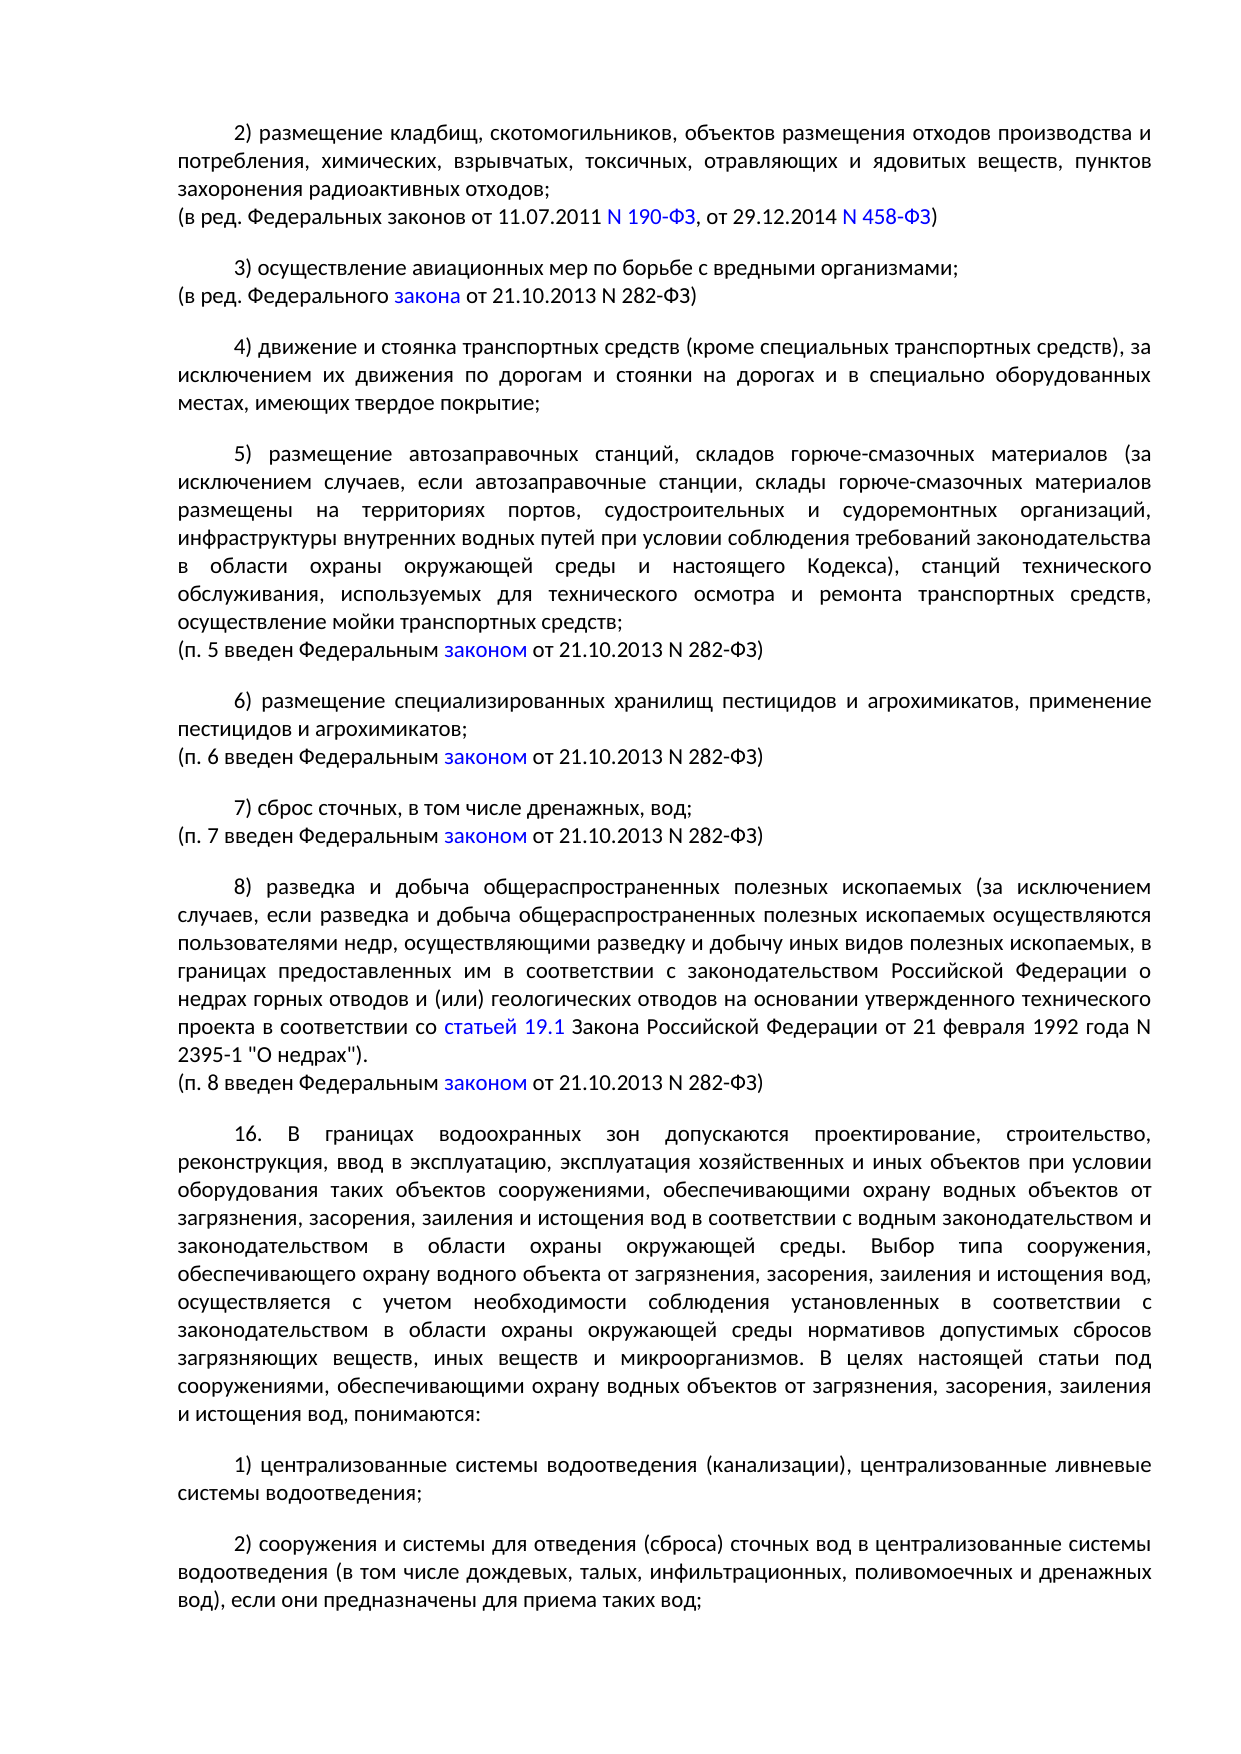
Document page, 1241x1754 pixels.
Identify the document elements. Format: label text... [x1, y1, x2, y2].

text 2) сооружения и системы для отведения (сброса) сточных вод в централизованные системы водоотведения (в том числе дождевых, талых, инфильтрационных, поливомоечных и дренажных вод), если они предназначены для приема таких вод; [177, 1529, 1152, 1613]
text 1) централизованные системы водоотведения (канализации), централизованные ливневые системы водоотведения; [177, 1450, 1152, 1506]
text 7) сброс сточных, в том числе дренажных, вод; [177, 793, 1152, 821]
text 3) осуществление авиационных мер по борьбе с вредными организмами; [177, 253, 1152, 281]
text 8) разведка и добыча общераспространенных полезных ископаемых (за исключением случаев, если разведка и добыча общераспространенных полезных ископаемых осуществляются пользователями недр, осуществляющими разведку и добычу иных видов полезных ископаемых, в границах предоставленных им в соответствии с законодательством Российской Федерации о недрах горных отводов и (или) геологических отводов на основании утвержденного технического проекта в соответствии со статьей 19.1 Закона Российской Федерации от 21 февраля 1992 года N 2395-1 "О недрах"). [177, 872, 1152, 1068]
text (п. 5 введен Федеральным законом от 21.10.2013 N 282-ФЗ) [177, 635, 1152, 663]
text 2) размещение кладбищ, скотомогильников, объектов размещения отходов производства и потребления, химических, взрывчатых, токсичных, отравляющих и ядовитых веществ, пунктов захоронения радиоактивных отходов; [177, 118, 1152, 202]
text (в ред. Федерального закона от 21.10.2013 N 282-ФЗ) [177, 281, 1152, 309]
text (в ред. Федеральных законов от 11.07.2011 N 190-ФЗ, от 29.12.2014 N 458-ФЗ) [177, 202, 1152, 230]
text (п. 6 введен Федеральным законом от 21.10.2013 N 282-ФЗ) [177, 742, 1152, 770]
text (п. 7 введен Федеральным законом от 21.10.2013 N 282-ФЗ) [177, 821, 1152, 849]
text 4) движение и стоянка транспортных средств (кроме специальных транспортных средств), за исключением их движения по дорогам и стоянки на дорогах и в специально оборудованных местах, имеющих твердое покрытие; [177, 332, 1152, 416]
text 6) размещение специализированных хранилищ пестицидов и агрохимикатов, применение пестицидов и агрохимикатов; [177, 686, 1152, 742]
text 5) размещение автозаправочных станций, складов горюче-смазочных материалов (за исключением случаев, если автозаправочные станции, склады горюче-смазочных материалов размещены на территориях портов, судостроительных и судоремонтных организаций, инфраструктуры внутренних водных путей при условии соблюдения требований законодательства в области охраны окружающей среды и настоящего Кодекса), станций технического обслуживания, используемых для технического осмотра и ремонта транспортных средств, осуществление мойки транспортных средств; [177, 439, 1152, 635]
text (п. 8 введен Федеральным законом от 21.10.2013 N 282-ФЗ) [177, 1068, 1152, 1096]
text 16. В границах водоохранных зон допускаются проектирование, строительство, реконструкция, ввод в эксплуатацию, эксплуатация хозяйственных и иных объектов при условии оборудования таких объектов сооружениями, обеспечивающими охрану водных объектов от загрязнения, засорения, заиления и истощения вод в соответствии с водным законодательством и законодательством в области охраны окружающей среды. Выбор типа сооружения, обеспечивающего охрану водного объекта от загрязнения, засорения, заиления и истощения вод, осуществляется с учетом необходимости соблюдения установленных в соответствии с законодательством в области охраны окружающей среды нормативов допустимых сбросов загрязняющих веществ, иных веществ и микроорганизмов. В целях настоящей статьи под сооружениями, обеспечивающими охрану водных объектов от загрязнения, засорения, заиления и истощения вод, понимаются: [177, 1119, 1152, 1427]
